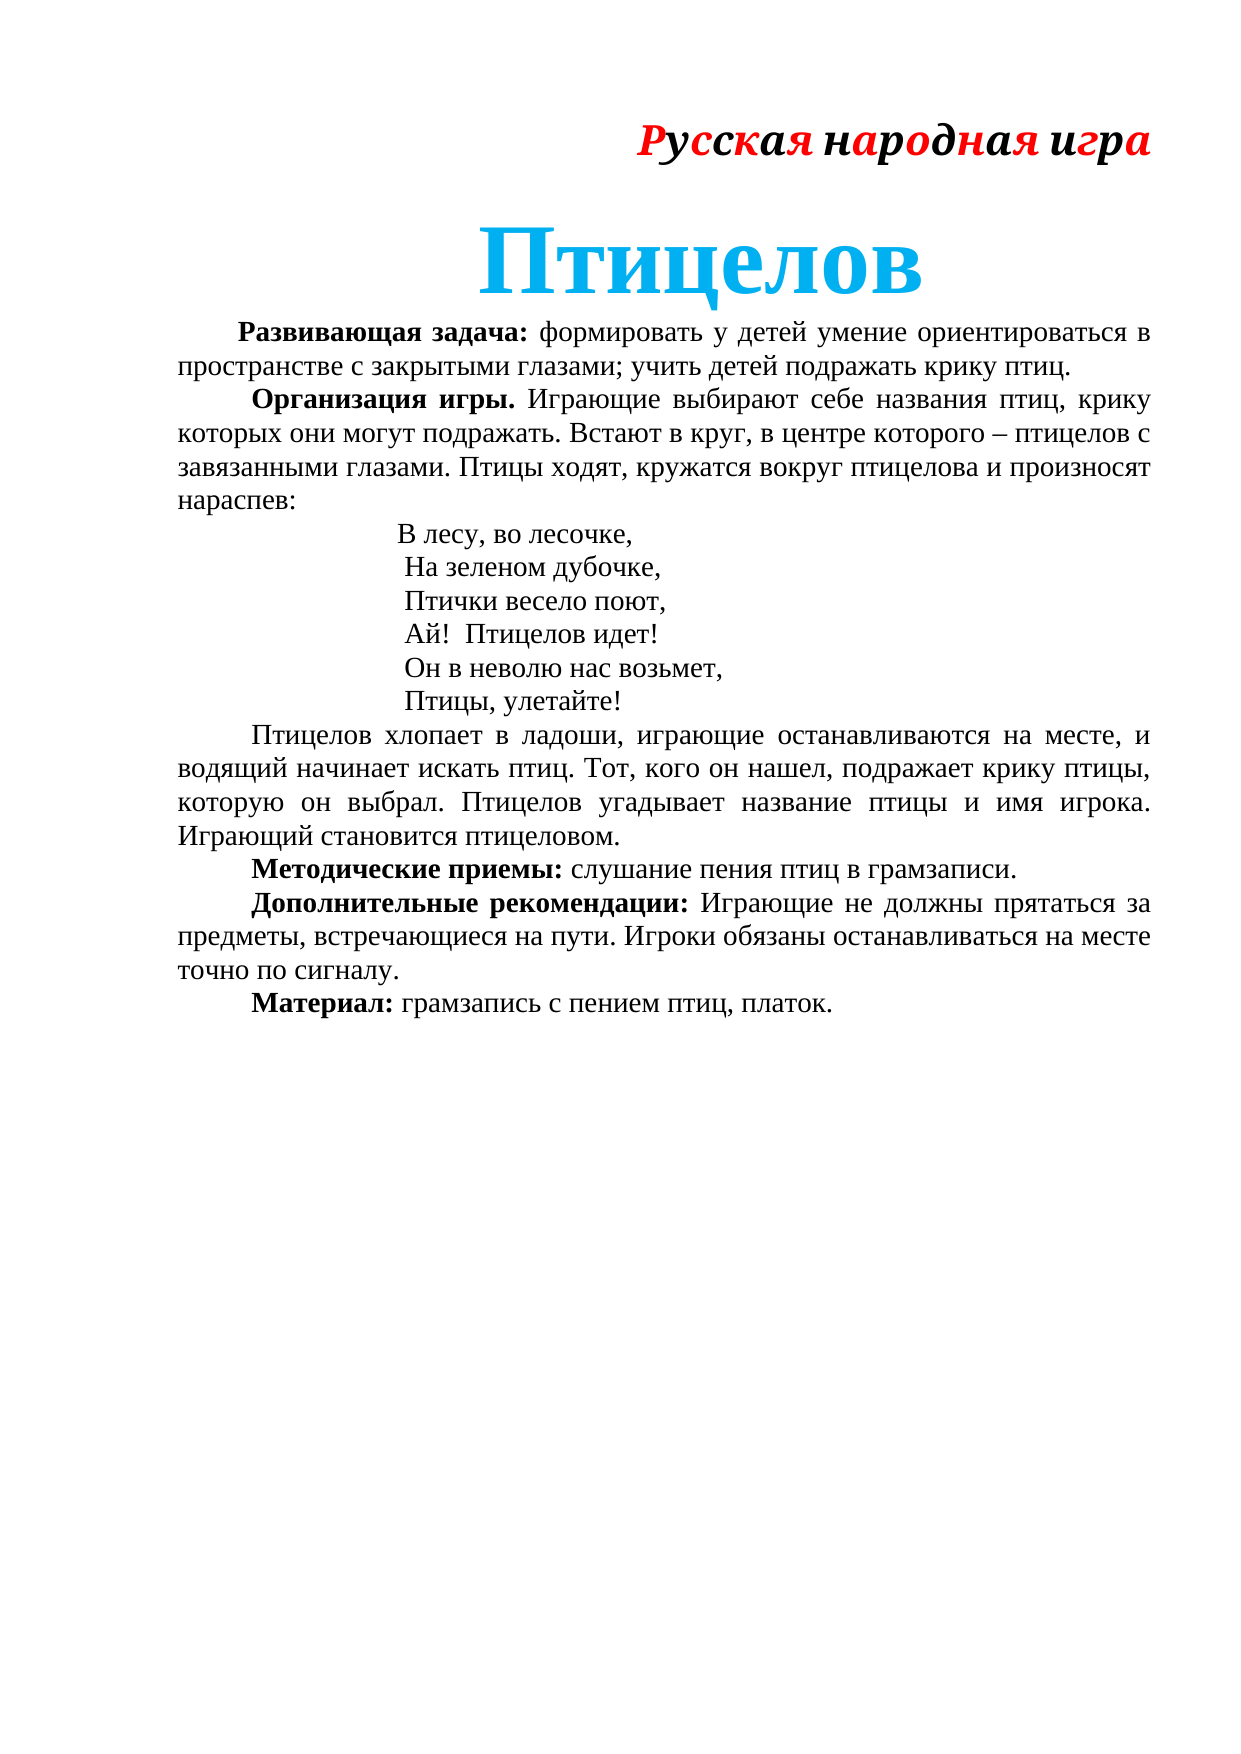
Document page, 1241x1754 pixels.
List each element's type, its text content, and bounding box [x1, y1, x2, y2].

text Развивающая задача: формировать у детей умение ориентироваться в пространстве с закрытыми глазами; учить детей подражать крику птиц. [177, 314, 1152, 382]
text Птицы, улетайте! [177, 683, 1152, 717]
text Организация игры. Играющие выбирают себе названия птиц, крику которых они могут подражать. Встают в круг, в центре которого – птицелов с завязанными глазами. Птицы ходят, кружатся вокруг птицелова и произносят нараспев: [177, 382, 1152, 516]
text Русская народная игра [177, 118, 1152, 166]
text Птички весело поют, [177, 583, 1152, 616]
text Методические приемы: слушание пения птиц в грамзаписи. [177, 851, 1152, 885]
text Ай! Птицелов идет! [177, 616, 1152, 650]
text Птицелов [177, 199, 1152, 314]
text В лесу, во лесочке, [177, 516, 1152, 549]
text Он в неволю нас возьмет, [177, 650, 1152, 683]
text Материал: грамзапись с пением птиц, платок. [177, 985, 1152, 1019]
text Дополнительные рекомендации: Играющие не должны прятаться за предметы, встречающиеся на пути. Игроки обязаны останавливаться на месте точно по сигналу. [177, 885, 1152, 985]
text Птицелов хлопает в ладоши, играющие останавливаются на месте, и водящий начинает искать птиц. Тот, кого он нашел, подражает крику птицы, которую он выбрал. Птицелов угадывает название птицы и имя игрока. Играющий становится птицеловом. [177, 717, 1152, 851]
text На зеленом дубочке, [177, 549, 1152, 583]
